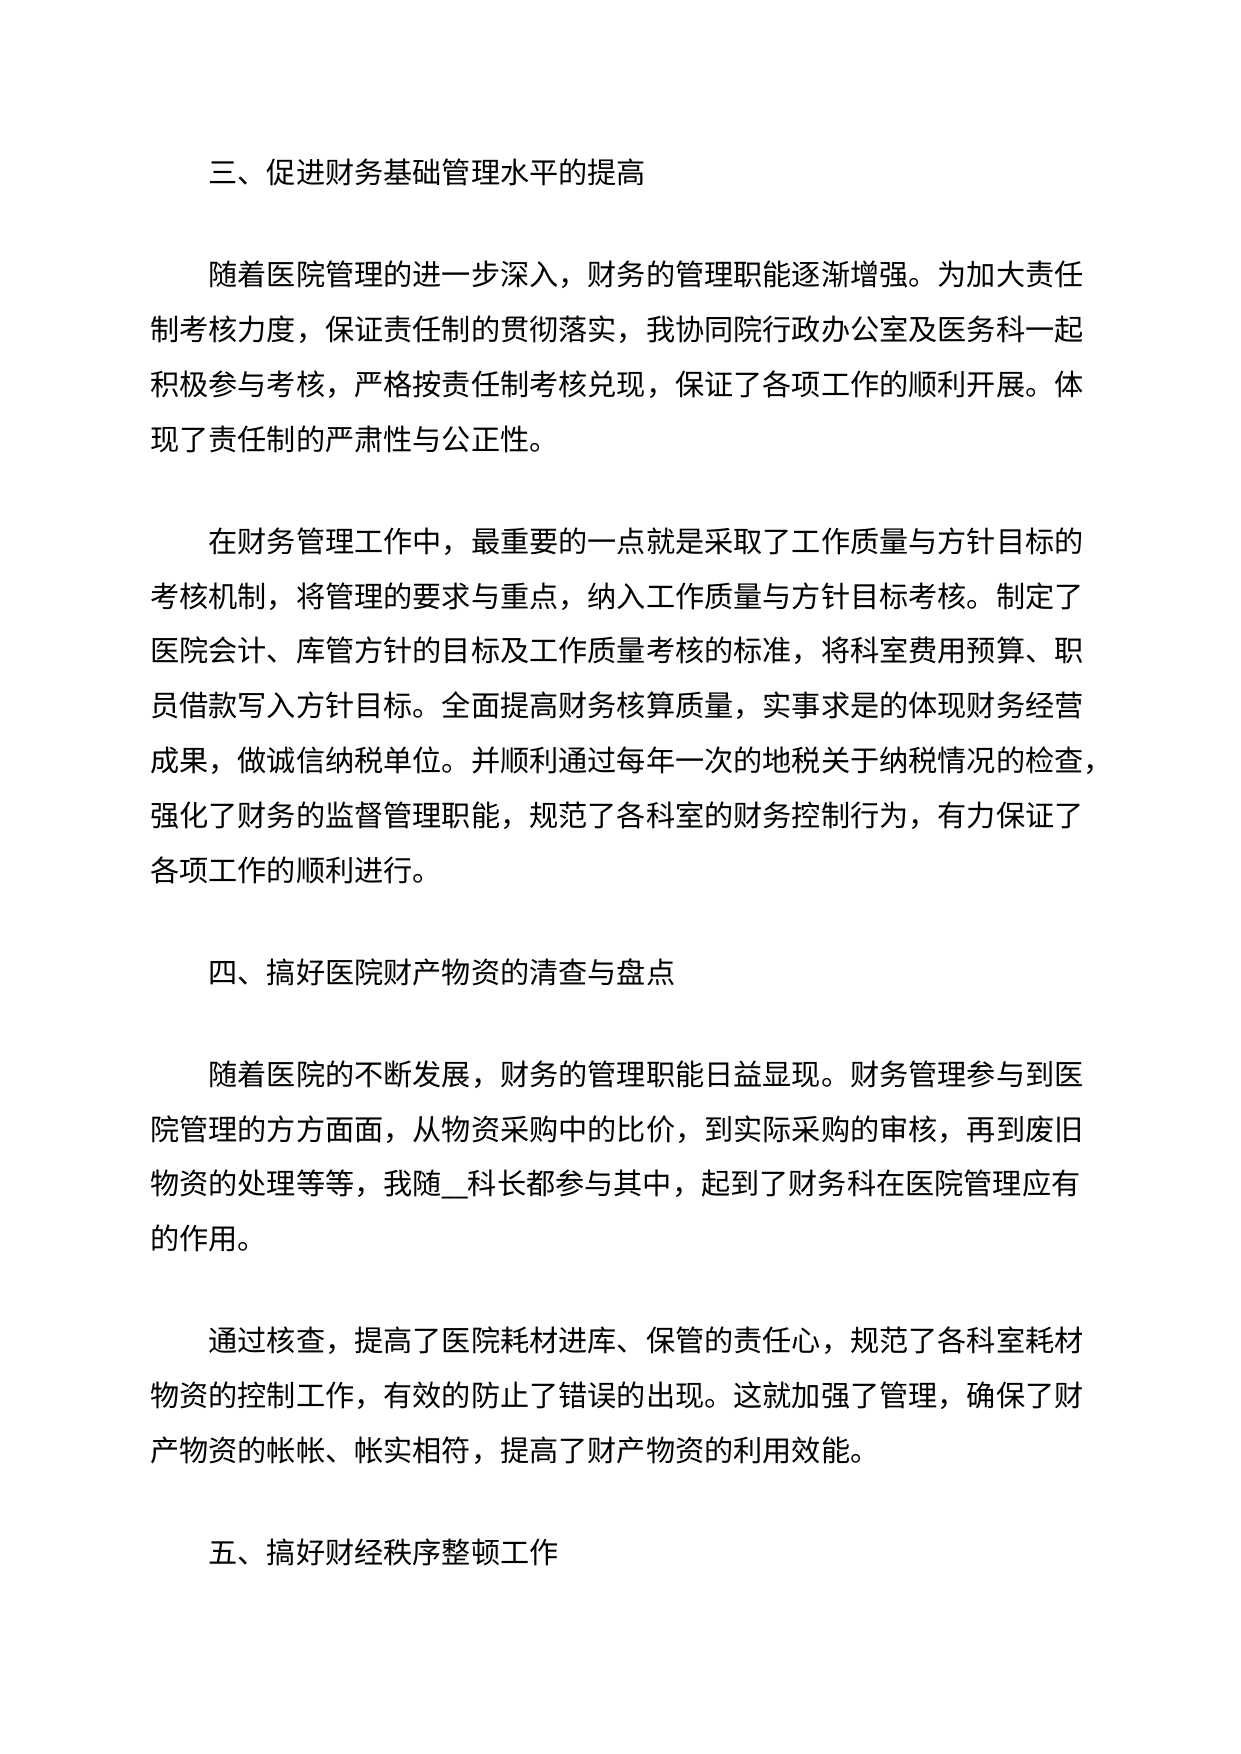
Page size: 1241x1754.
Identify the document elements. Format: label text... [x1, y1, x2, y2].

text 随着医院管理的进一步深入，财务的管理职能逐渐增强。为加大责任制考核力度，保证责任制的贯彻落实，我协同院行政办公室及医务科一起积极参与考核，严格按责任制考核兑现，保证了各项工作的顺利开展。体现了责任制的严肃性与公正性。 [150, 252, 1090, 459]
text 在财务管理工作中，最重要的一点就是采取了工作质量与方针目标的考核机制，将管理的要求与重点，纳入工作质量与方针目标考核。制定了医院会计、库管方针的目标及工作质量考核的标准，将科室费用预算、职员借款写入方针目标。全面提高财务核算质量，实事求是的体现财务经营成果，做诚信纳税单位。并顺利通过每年一次的地税关于纳税情况的检查，强化了财务的监督管理职能，规范了各科室的财务控制行为，有力保证了各项工作的顺利进行。 [150, 518, 1090, 890]
text 通过核查，提高了医院耗材进库、保管的责任心，规范了各科室耗材物资的控制工作，有效的防止了错误的出现。这就加强了管理，确保了财产物资的帐帐、帐实相符，提高了财产物资的利用效能。 [150, 1318, 1090, 1470]
text 随着医院的不断发展，财务的管理职能日益显现。财务管理参与到医院管理的方方面面，从物资采购中的比价，到实际采购的审核，再到废旧物资的处理等等，我随__科长都参与其中，起到了财务科在医院管理应有的作用。 [150, 1051, 1090, 1258]
text 五、搞好财经秩序整顿工作 [150, 1529, 1090, 1572]
text 四、搞好医院财产物资的清查与盘点 [150, 949, 1090, 992]
text 三、促进财务基础管理水平的提高 [150, 150, 1090, 192]
